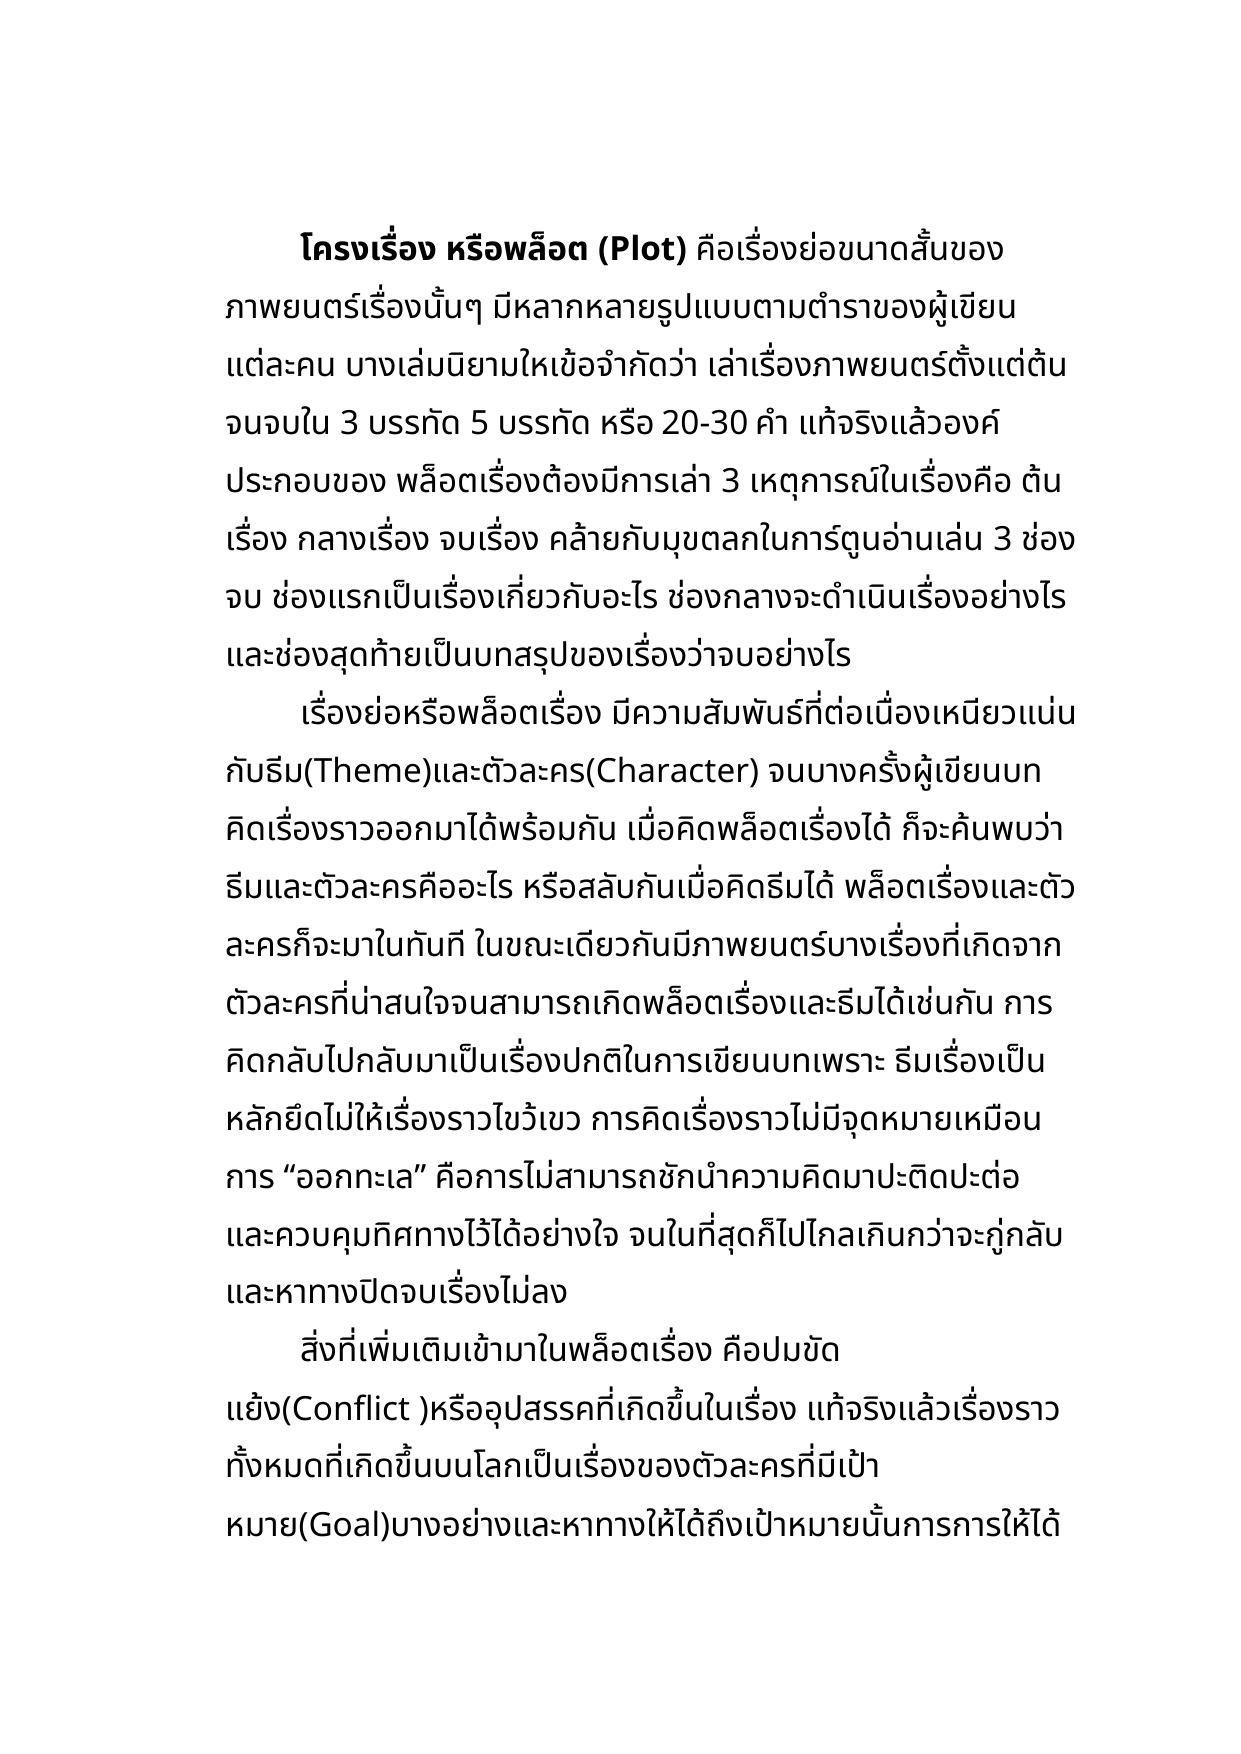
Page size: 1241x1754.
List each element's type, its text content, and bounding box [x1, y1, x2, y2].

text โครงเรื่อง หรือพล็อต (Plot) คือเรื่องย่อขนาดสั้นของภาพยนตร์เรื่องนั้นๆ มีหลากหลายรูปแบบตามตำราของผู้เขียนแต่ละคน บางเล่มนิยามใหเข้อจำกัดว่า เล่าเรื่องภาพยนตร์ตั้งแต่ต้นจนจบใน 3 บรรทัด 5 บรรทัด หรือ20-30คำ แท้จริงแล้วองค์ประกอบของ พล็อตเรื่องต้องมีการเล่า 3 เหตุการณ์ในเรื่องคือ ต้นเรื่อง กลางเรื่อง จบเรื่อง คล้ายกับมุขตลกในการ์ตูนอ่านเล่น 3 ช่องจบ ช่องแรกเป็นเรื่องเกี่ยวกับอะไร ช่องกลางจะดำเนินเรื่องอย่างไร และช่องสุดท้ายเป็นบทสรุปของเรื่องว่าจบอย่างไร [225, 225, 1078, 682]
text เรื่องย่อหรือพล็อตเรื่อง มีความสัมพันธ์ที่ต่อเนื่องเหนียวแน่นกับธีม(Theme)และตัวละคร(Character) จนบางครั้งผู้เขียนบทคิดเรื่องราวออกมาได้พร้อมกัน เมื่อคิดพล็อตเรื่องได้ ก็จะค้นพบว่าธีมและตัวละครคืออะไร หรือสลับกันเมื่อคิดธีมได้ พล็อตเรื่องและตัวละครก็จะมาในทันที ในขณะเดียวกันมีภาพยนตร์บางเรื่องที่เกิดจากตัวละครที่น่าสนใจจนสามารถเกิดพล็อตเรื่องและธีมได้เช่นกัน การคิดกลับไปกลับมาเป็นเรื่องปกติในการเขียนบทเพราะ ธีมเรื่องเป็นหลักยึดไม่ให้เรื่องราวไขว้เขว การคิดเรื่องราวไม่มีจุดหมายเหมือนการ “ออกทะเล” คือการไม่สามารถชักนำความคิดมาปะติดปะต่อ และควบคุมทิศทางไว้ได้อย่างใจ จนในที่สุดก็ไปไกลเกินกว่าจะกู่กลับ และหาทางปิดจบเรื่องไม่ลง [225, 689, 1078, 1319]
